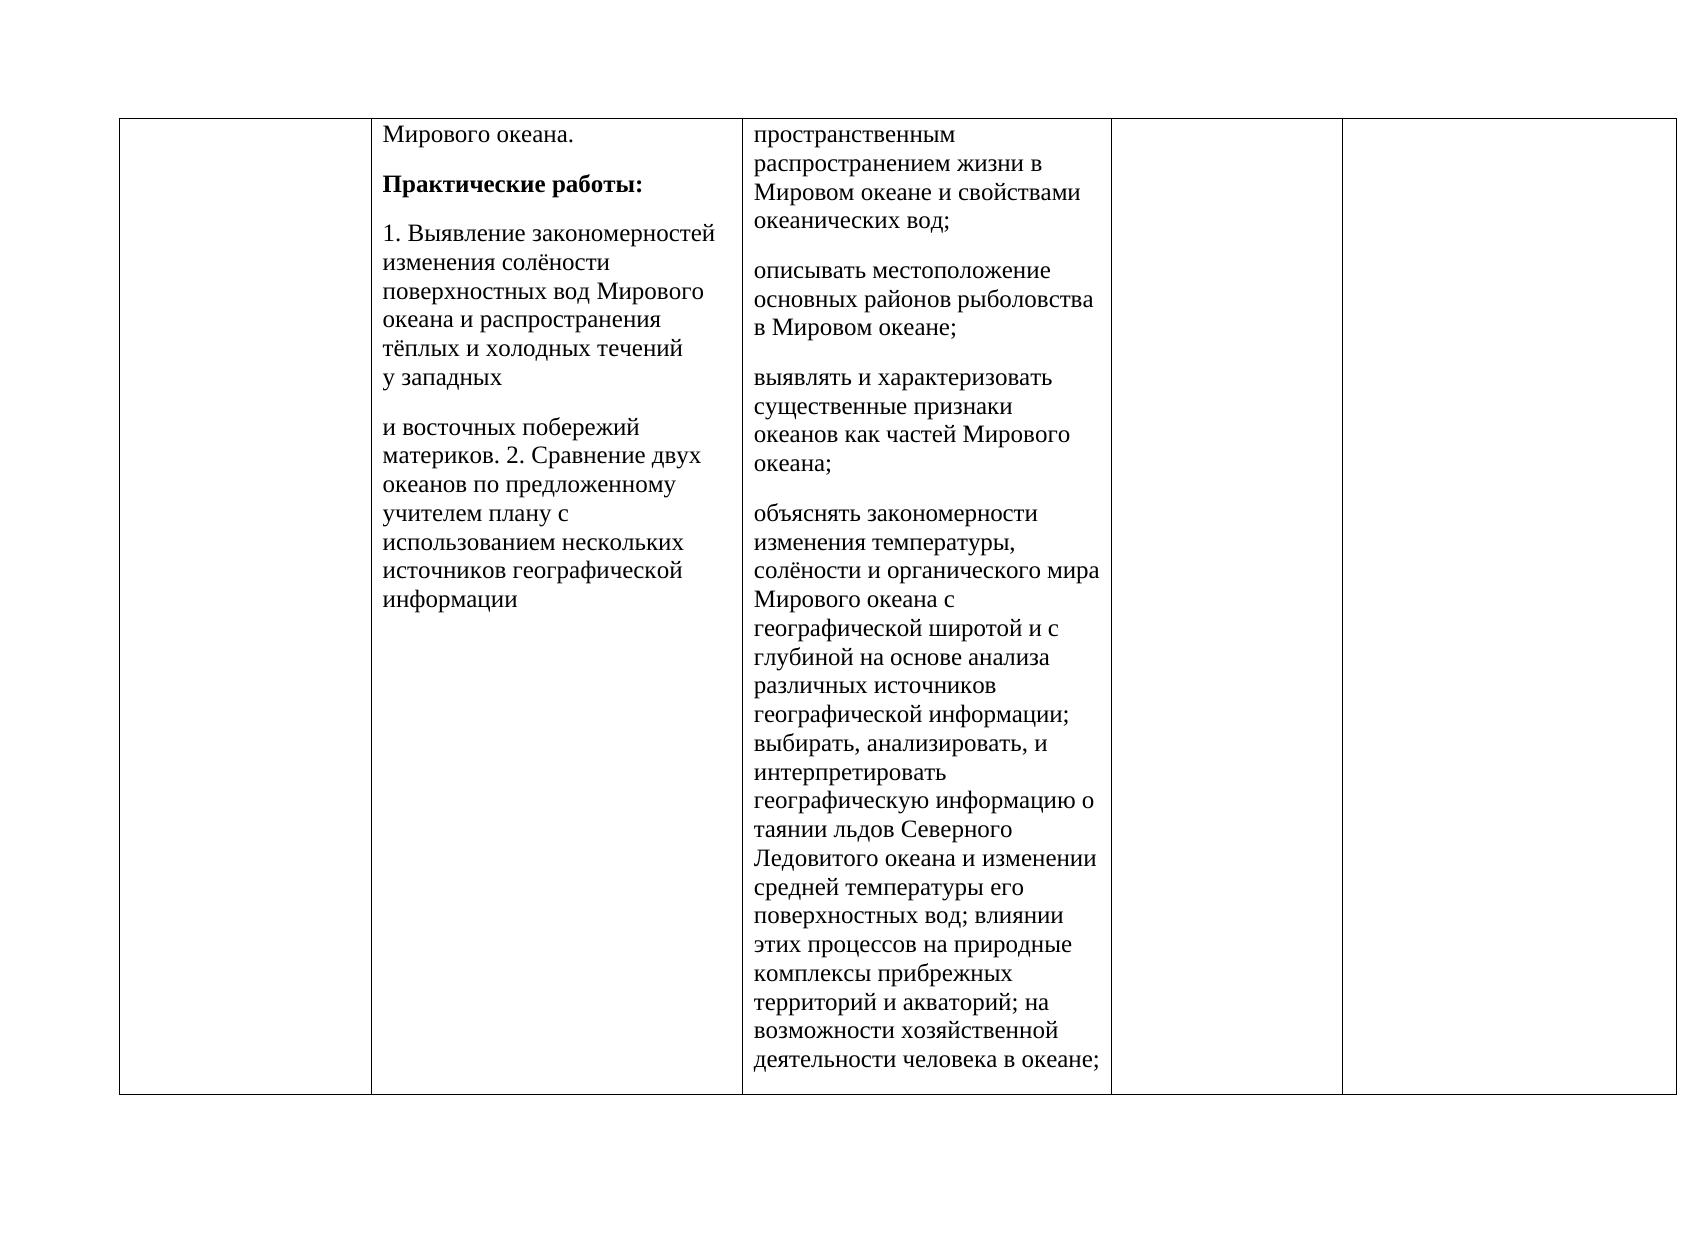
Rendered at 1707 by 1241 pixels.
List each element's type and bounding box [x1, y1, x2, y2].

table_cell [1112, 119, 1342, 1094]
table_cell [372, 119, 742, 1094]
table_cell [743, 119, 1111, 1094]
table_cell [120, 119, 371, 1094]
table_cell [1343, 119, 1676, 1094]
